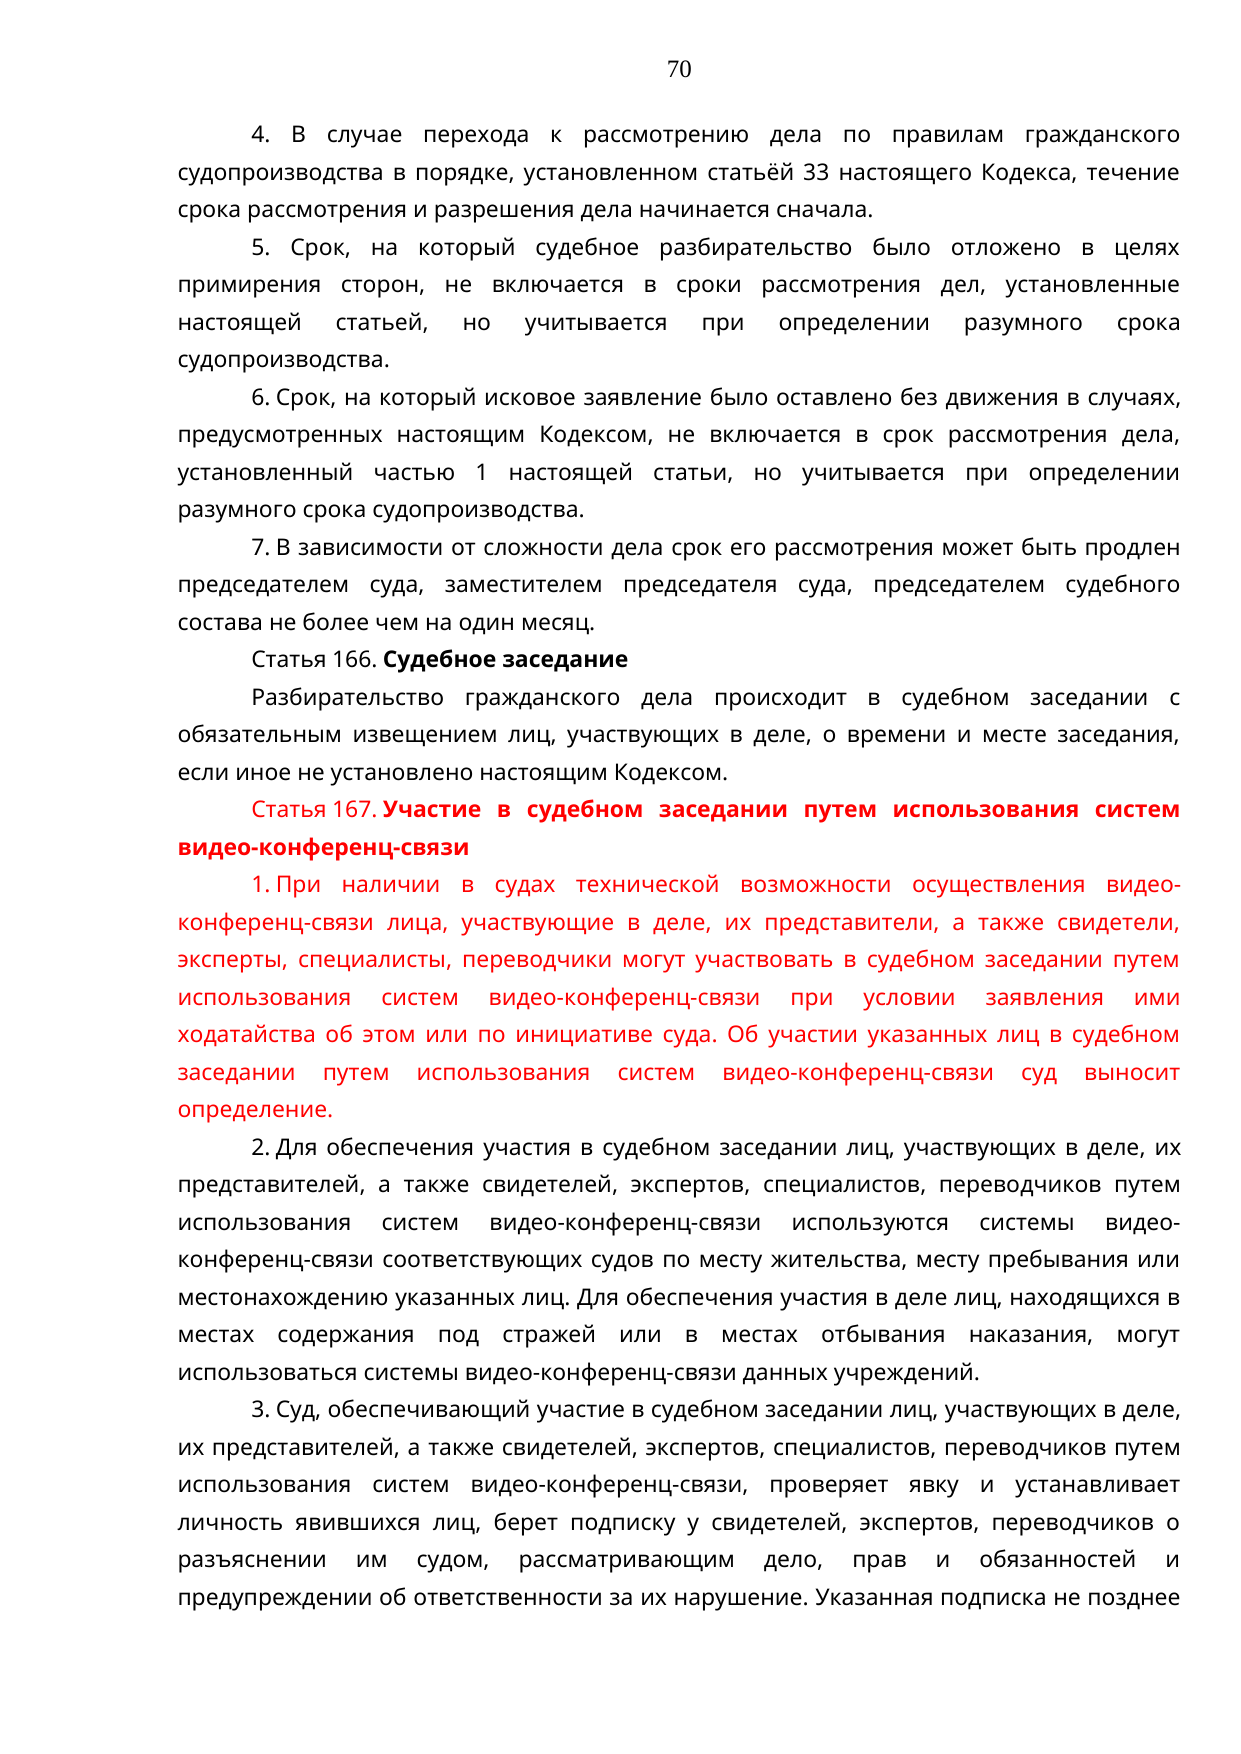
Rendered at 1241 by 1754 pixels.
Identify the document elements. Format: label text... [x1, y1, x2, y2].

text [177, 1393, 1181, 1612]
text Разбирательство гражданского дела происходит в судебном заседании с обязательным извещением лиц, участвующих в деле, о времени и месте заседания, если иное не установлено настоящим Кодексом. [177, 681, 1181, 787]
text 7. В зависимости от сложности дела срок его рассмотрения может быть продлен председателем суда, заместителем председателя суда, председателем судебного состава не более чем на один месяц. [177, 531, 1181, 637]
text 4. В случае перехода к рассмотрению дела по правилам гражданского судопроизводства в порядке, установленном статьёй 33 настоящего Кодекса, течение срока рассмотрения и разрешения дела начинается сначала. [177, 118, 1181, 224]
text 5. Срок, на который судебное разбирательство было отложено в целях примирения сторон, не включается в сроки рассмотрения дел, установленные настоящей статьей, но учитывается при определении разумного срока судопроизводства. [177, 231, 1181, 374]
text Статья 167. Участие в судебном заседании путем использования систем видео-конференц-связи [177, 793, 1181, 862]
text 2. Для обеспечения участия в судебном заседании лиц, участвующих в деле, их представителей, а также свидетелей, экспертов, специалистов, переводчиков путем использования систем видео-конференц-связи используются системы видео-конференц-связи соответствующих судов по месту жительства, месту пребывания или местонахождению указанных лиц. Для обеспечения участия в деле лиц, находящихся в местах содержания под стражей или в местах отбывания наказания, могут использоваться системы видео-конференц-связи данных учреждений. [177, 1131, 1181, 1387]
text 6. Срок, на который исковое заявление было оставлено без движения в случаях, предусмотренных настоящим Кодексом, не включается в срок рассмотрения дела, установленный частью 1 настоящей статьи, но учитывается при определении разумного срока судопроизводства. [177, 381, 1181, 524]
text 1. При наличии в судах технической возможности осуществления видео-конференц-связи лица, участвующие в деле, их представители, а также свидетели, эксперты, специалисты, переводчики могут участвовать в судебном заседании путем использования систем видео-конференц-связи при условии заявления ими ходатайства об этом или по инициативе суда. Об участии указанных лиц в судебном заседании путем использования систем видео-конференц-связи суд выносит определение. [177, 868, 1181, 1124]
text Статья 166. Судебное заседание [177, 643, 1181, 674]
